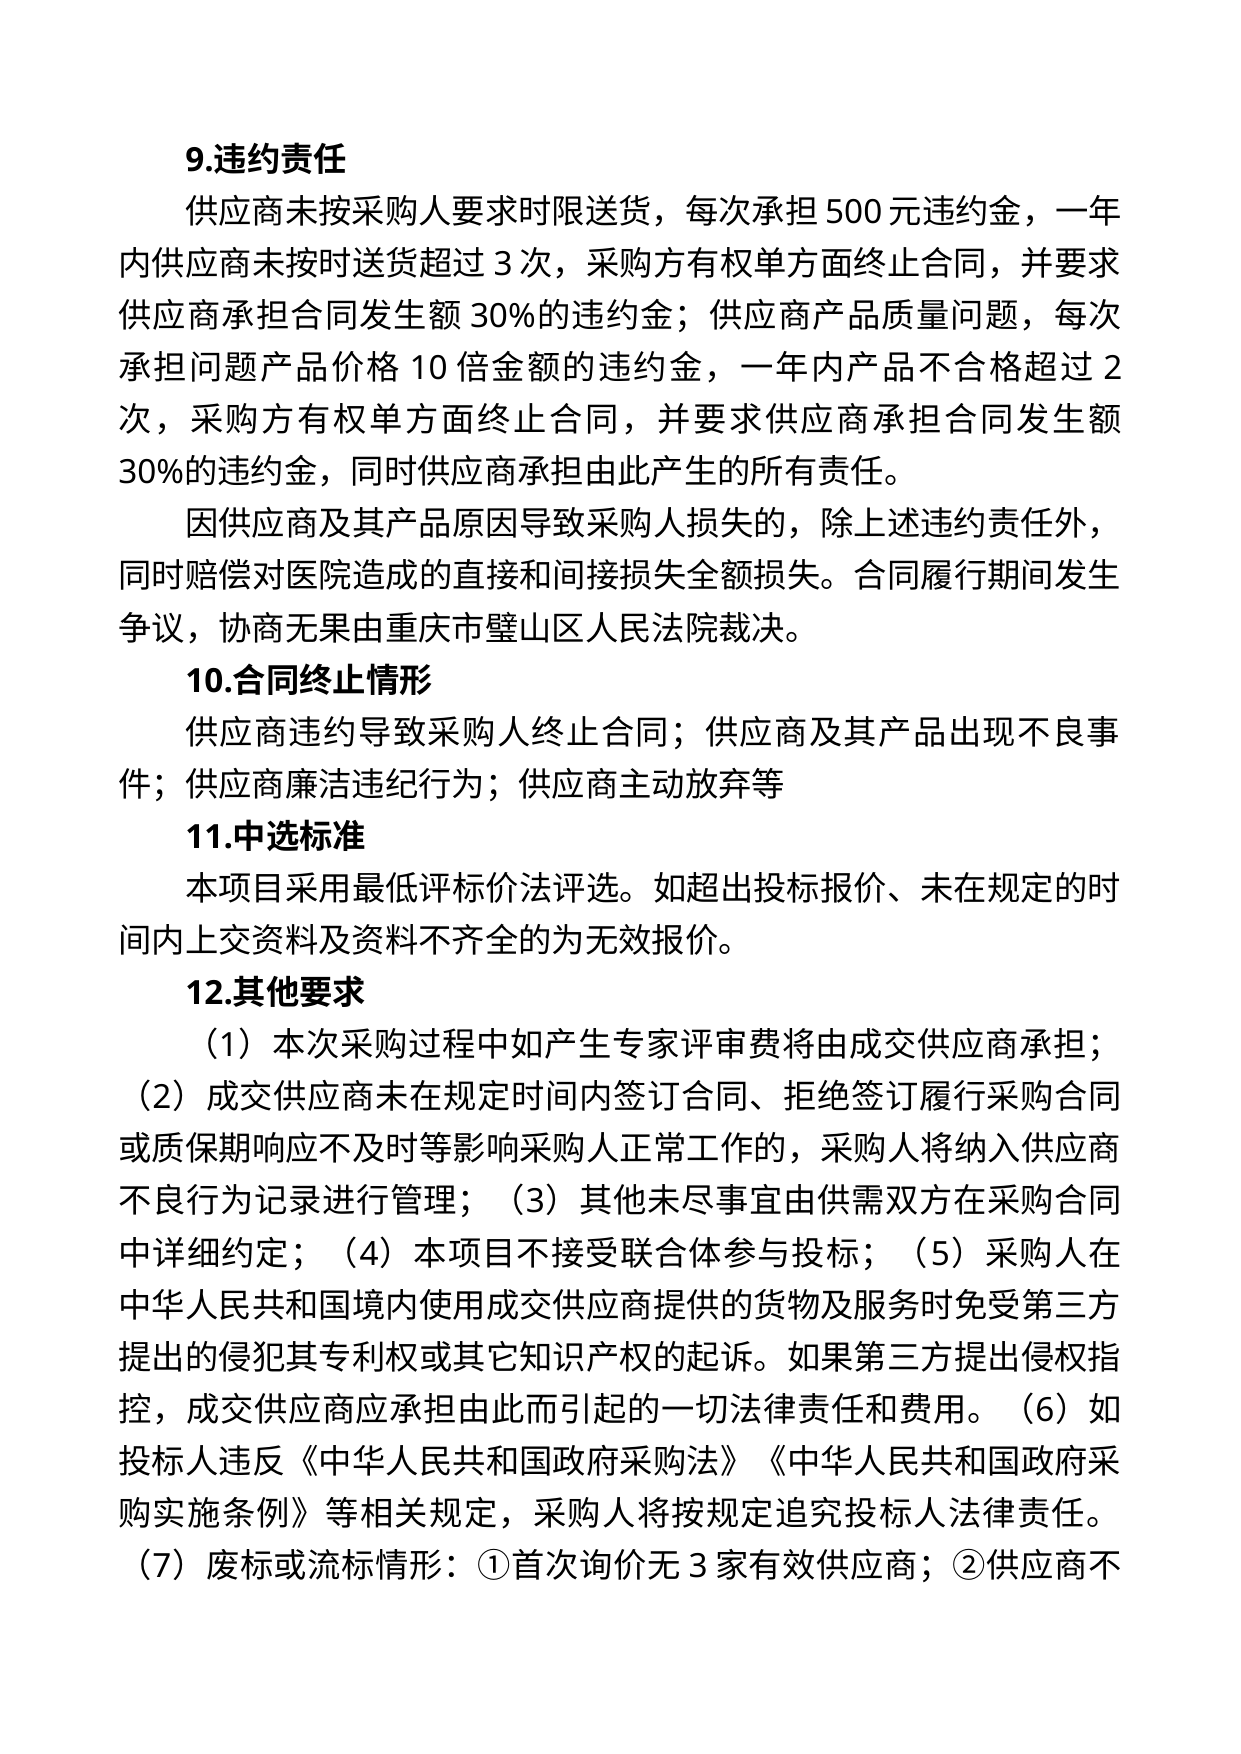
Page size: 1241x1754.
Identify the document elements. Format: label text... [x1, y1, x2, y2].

text 供应商违约导致采购人终止合同；供应商及其产品出现不良事件；供应商廉洁违纪行为；供应商主动放弃等 [118, 702, 1122, 807]
text 因供应商及其产品原因导致采购人损失的，除上述违约责任外，同时赔偿对医院造成的直接和间接损失全额损失。合同履行期间发生争议，协商无果由重庆市璧山区人民法院裁决。 [118, 494, 1122, 650]
text 11.中选标准 [118, 807, 1122, 859]
text 供应商未按采购人要求时限送货，每次承担500元违约金，一年内供应商未按时送货超过3次，采购方有权单方面终止合同，并要求供应商承担合同发生额30%的违约金；供应商产品质量问题，每次承担问题产品价格10倍金额的违约金，一年内产品不合格超过2次，采购方有权单方面终止合同，并要求供应商承担合同发生额30%的违约金，同时供应商承担由此产生的所有责任。 [118, 182, 1122, 494]
text 12.其他要求 [118, 963, 1122, 1015]
text 10.合同终止情形 [118, 650, 1122, 702]
text 本项目采用最低评标价法评选。如超出投标报价、未在规定的时间内上交资料及资料不齐全的为无效报价。 [118, 859, 1122, 963]
text 9.违约责任 [118, 129, 1122, 182]
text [118, 1015, 1122, 1588]
